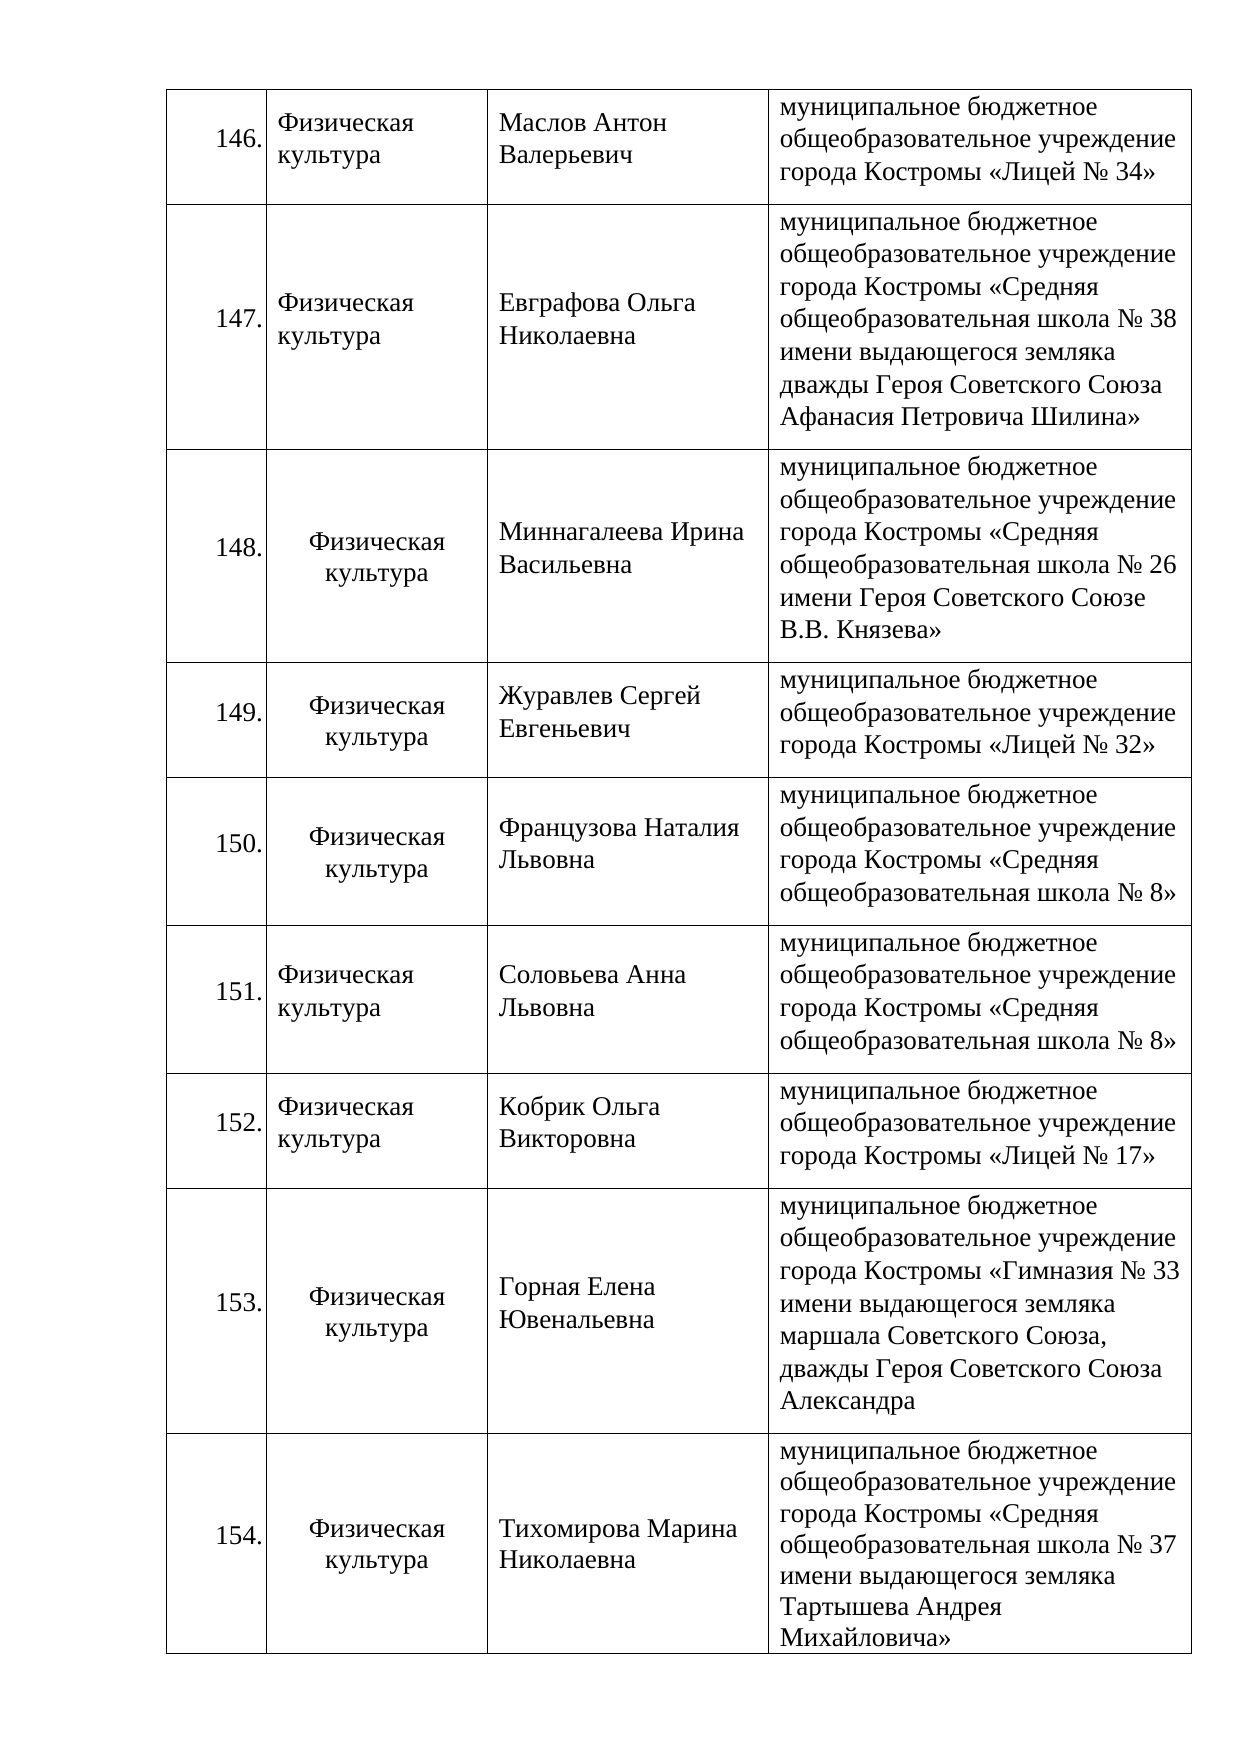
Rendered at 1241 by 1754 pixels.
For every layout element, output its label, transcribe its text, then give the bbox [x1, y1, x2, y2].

table_cell Французова Наталия Львовна [488, 778, 768, 925]
table_cell [167, 205, 266, 449]
table_cell муниципальное бюджетное общеобразовательное учреждение города Костромы «Лицей № 17» [769, 1074, 1191, 1188]
table_cell [167, 90, 266, 204]
table_cell муниципальное бюджетное общеобразовательное учреждение города Костромы «Средняя общеобразовательная школа № 8» [769, 926, 1191, 1073]
table_cell [167, 1189, 266, 1433]
table_cell Журавлев Сергей Евгеньевич [488, 663, 768, 777]
table_cell Соловьева Анна Львовна [488, 926, 768, 1073]
table_cell Физическая культура [267, 926, 487, 1073]
table_cell Физическая культура [267, 1189, 487, 1433]
table_cell Физическая культура [267, 205, 487, 449]
table_cell [167, 663, 266, 777]
table_cell муниципальное бюджетное общеобразовательное учреждение города Костромы «Гимназия № 33 имени выдающегося земляка маршала Советского Союза, дважды Героя Советского Союза Александра [769, 1189, 1191, 1433]
table_cell муниципальное бюджетное общеобразовательное учреждение города Костромы «Лицей № 32» [769, 663, 1191, 777]
table_cell Евграфова Ольга Николаевна [488, 205, 768, 449]
table_cell Физическая культура [267, 663, 487, 777]
table_cell [167, 926, 266, 1073]
table_cell муниципальное бюджетное общеобразовательное учреждение города Костромы «Лицей № 34» [769, 90, 1191, 204]
table_cell Физическая культура [267, 1434, 487, 1652]
table_cell Физическая культура [267, 90, 487, 204]
table_cell Физическая культура [267, 450, 487, 662]
table_cell [167, 1434, 266, 1652]
table_cell муниципальное бюджетное общеобразовательное учреждение города Костромы «Средняя общеобразовательная школа № 26 имени Героя Советского Союзе В.В. Князева» [769, 450, 1191, 662]
table_cell Кобрик Ольга Викторовна [488, 1074, 768, 1188]
table_cell Горная Елена Ювенальевна [488, 1189, 768, 1433]
table_cell Маслов Антон Валерьевич [488, 90, 768, 204]
table_cell муниципальное бюджетное общеобразовательное учреждение города Костромы «Средняя общеобразовательная школа № 37 имени выдающегося земляка Тартышева Андрея Михайловича» [769, 1434, 1191, 1652]
table_cell муниципальное бюджетное общеобразовательное учреждение города Костромы «Средняя общеобразовательная школа № 8» [769, 778, 1191, 925]
table_cell Миннагалеева Ирина Васильевна [488, 450, 768, 662]
table_cell [167, 450, 266, 662]
table_cell [167, 778, 266, 925]
table_cell Тихомирова Марина Николаевна [488, 1434, 768, 1652]
table_cell Физическая культура [267, 778, 487, 925]
table_cell Физическая культура [267, 1074, 487, 1188]
table_cell муниципальное бюджетное общеобразовательное учреждение города Костромы «Средняя общеобразовательная школа № 38 имени выдающегося земляка дважды Героя Советского Союза Афанасия Петровича Шилина» [769, 205, 1191, 449]
table_cell [167, 1074, 266, 1188]
